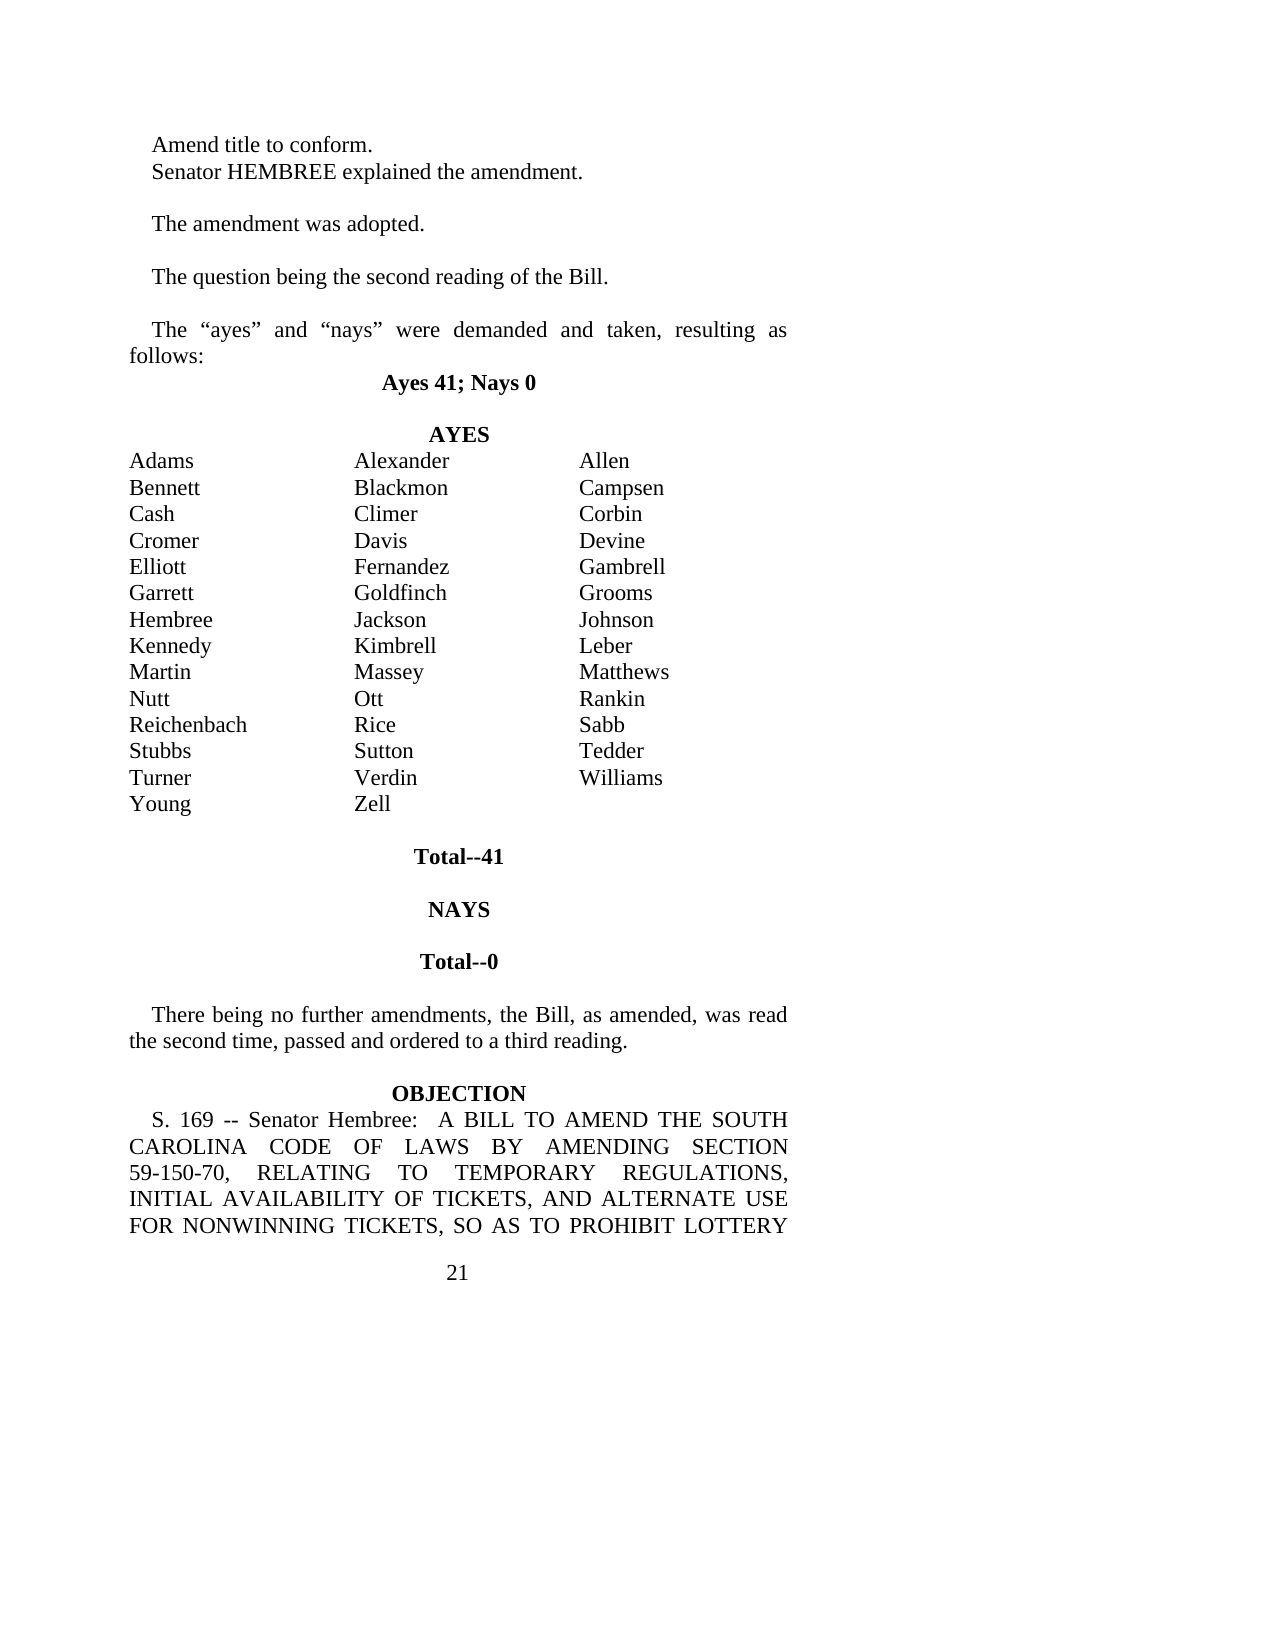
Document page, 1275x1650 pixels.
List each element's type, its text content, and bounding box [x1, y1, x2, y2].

text Nutt Ott Rankin [129, 685, 789, 711]
text Adams Alexander Allen [129, 448, 789, 474]
text Hembree Jackson Johnson [129, 606, 789, 632]
text OBJECTION [129, 1080, 789, 1106]
text Cromer Davis Devine [129, 527, 789, 553]
text Bennett Blackmon Campsen [129, 474, 789, 500]
text Young Zell [129, 790, 789, 817]
text AYES [129, 421, 789, 448]
title Senator HEMBREE explained the amendment. [129, 158, 789, 184]
text Turner Verdin Williams [129, 764, 789, 790]
text Reichenbach Rice Sabb [129, 711, 789, 737]
text Ayes 41; Nays 0 [129, 368, 789, 395]
title Amend title to conform. [129, 131, 789, 158]
text Stubbs Sutton Tedder [129, 737, 789, 764]
title The amendment was adopted. [129, 210, 789, 237]
text Kennedy Kimbrell Leber [129, 632, 789, 658]
text Martin Massey Matthews [129, 658, 789, 685]
text Elliott Fernandez Gambrell [129, 553, 789, 579]
text Total--0 [129, 948, 789, 975]
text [129, 1106, 789, 1238]
text Total--41 [129, 843, 789, 869]
text NAYS [129, 896, 789, 922]
text The “ayes” and “nays” were demanded and taken, resulting as follows: [129, 316, 789, 368]
text Garrett Goldfinch Grooms [129, 579, 789, 606]
text Cash Climer Corbin [129, 500, 789, 527]
text There being no further amendments, the Bill, as amended, was read the second time, passed and ordered to a third reading. [129, 1001, 789, 1054]
text The question being the second reading of the Bill. [129, 263, 789, 289]
